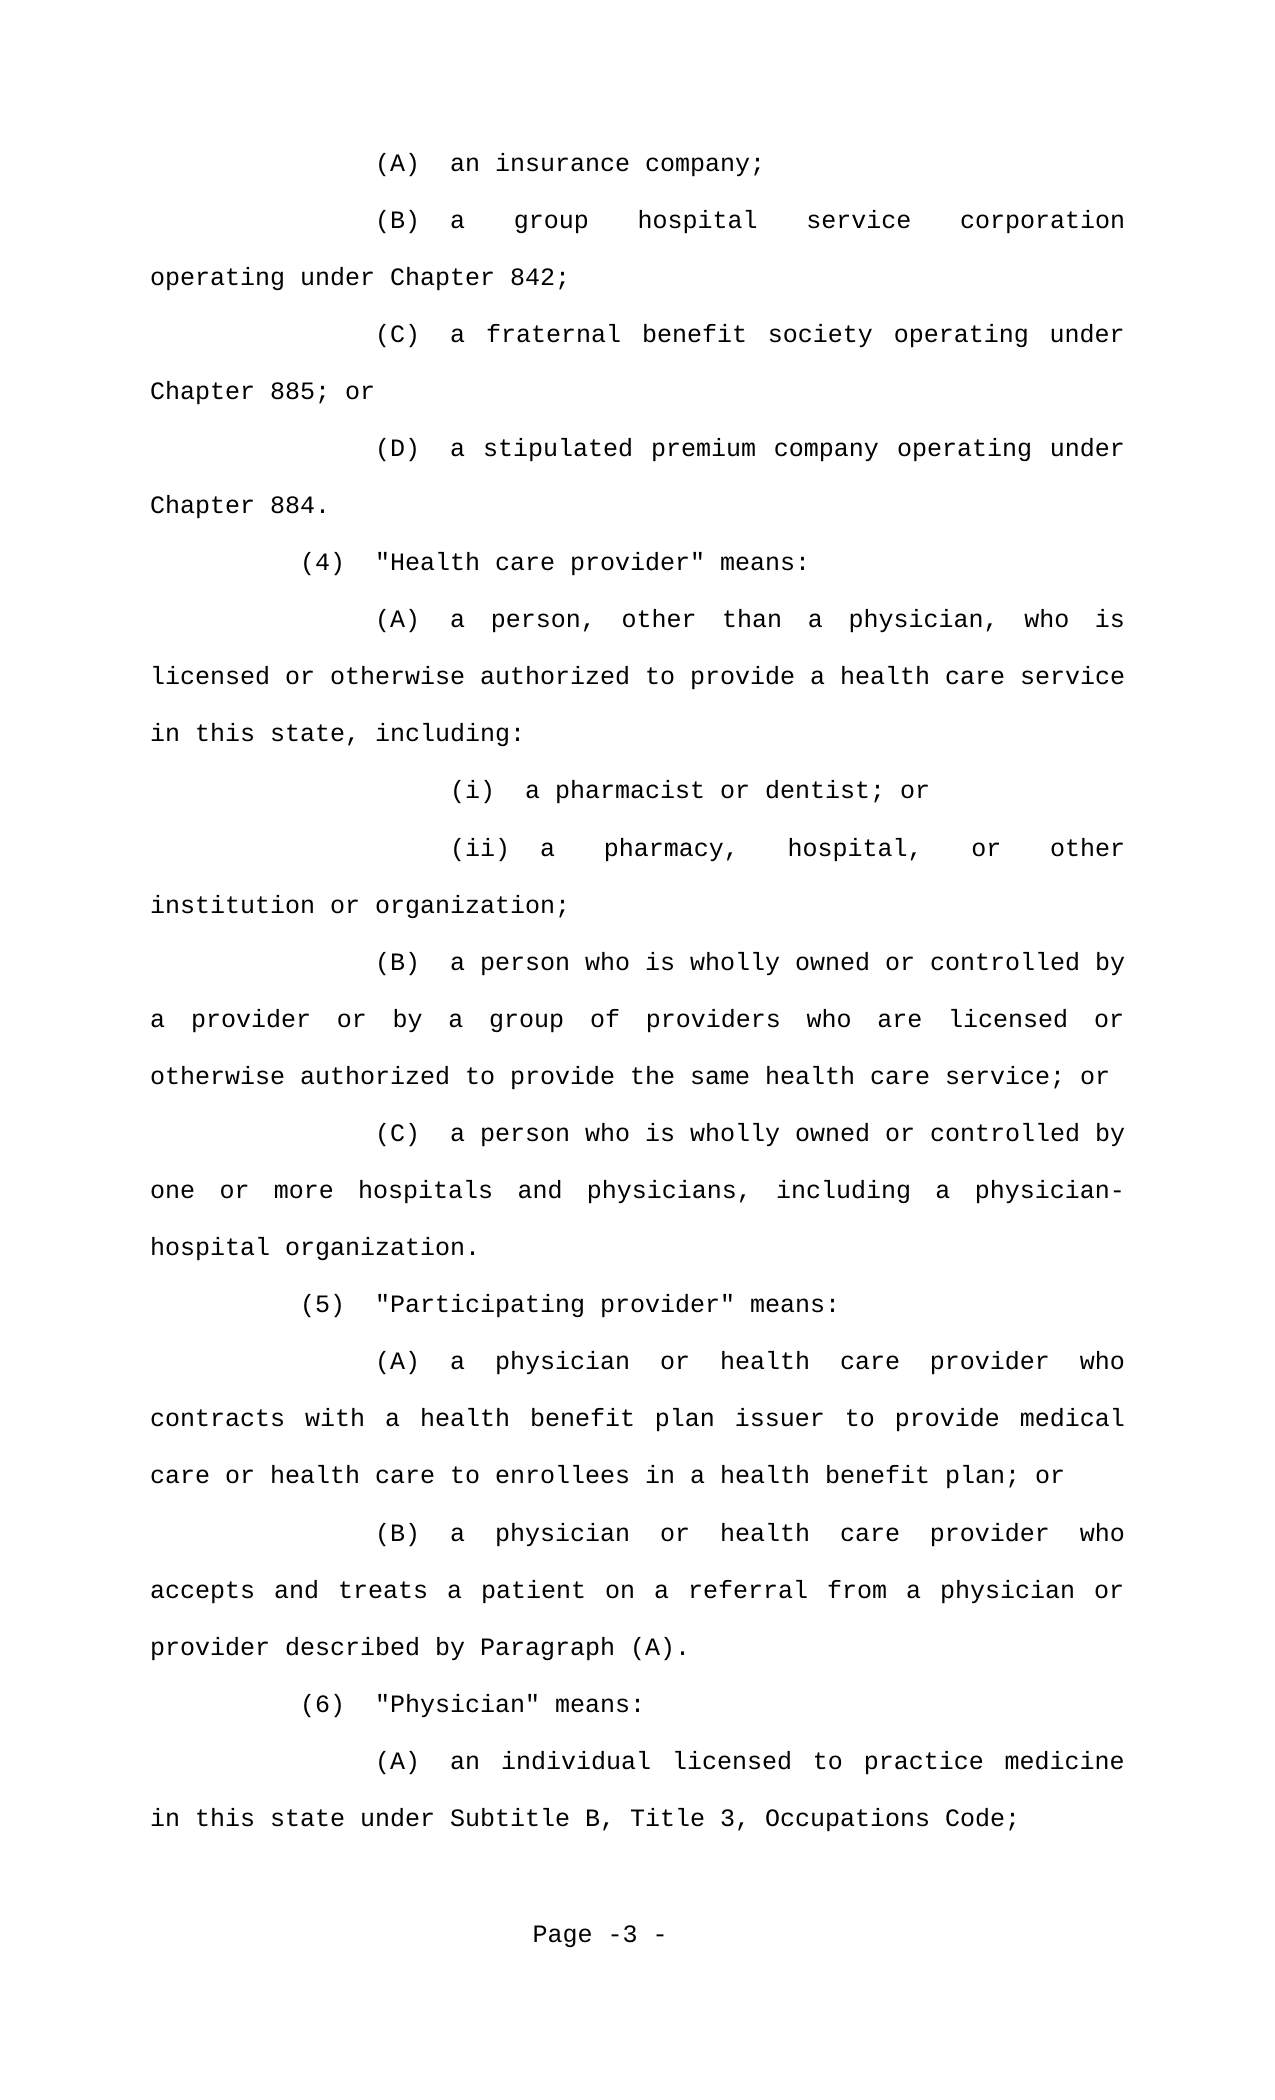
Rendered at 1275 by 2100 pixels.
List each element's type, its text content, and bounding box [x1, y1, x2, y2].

text (4) "Health care provider" means: [150, 549, 1125, 578]
text (D) a stipulated premium company operating under Chapter 884. [150, 435, 1125, 521]
text (A) an individual licensed to practice medicine in this state under Subtitle B, Title 3, Occupations Code; [150, 1748, 1125, 1834]
text (A) an insurance company; [150, 150, 1125, 178]
text (C) a person who is wholly owned or controlled by one or more hospitals and physicians, including a physician-hospital organization. [150, 1120, 1125, 1263]
text (A) a physician or health care provider who contracts with a health benefit plan issuer to provide medical care or health care to enrollees in a health benefit plan; or [150, 1349, 1125, 1491]
text (C) a fraternal benefit society operating under Chapter 885; or [150, 321, 1125, 407]
text (6) "Physician" means: [150, 1691, 1125, 1720]
text (5) "Participating provider" means: [150, 1292, 1125, 1320]
text (B) a group hospital service corporation operating under Chapter 842; [150, 207, 1125, 293]
text (i) a pharmacist or dentist; or [150, 778, 1125, 806]
text (B) a person who is wholly owned or controlled by a provider or by a group of providers who are licensed or otherwise authorized to provide the same health care service; or [150, 949, 1125, 1092]
text (A) a person, other than a physician, who is licensed or otherwise authorized to provide a health care service in this state, including: [150, 607, 1125, 749]
text (ii) a pharmacy, hospital, or other institution or organization; [150, 835, 1125, 921]
text (B) a physician or health care provider who accepts and treats a patient on a referral from a physician or provider described by Paragraph (A). [150, 1520, 1125, 1663]
